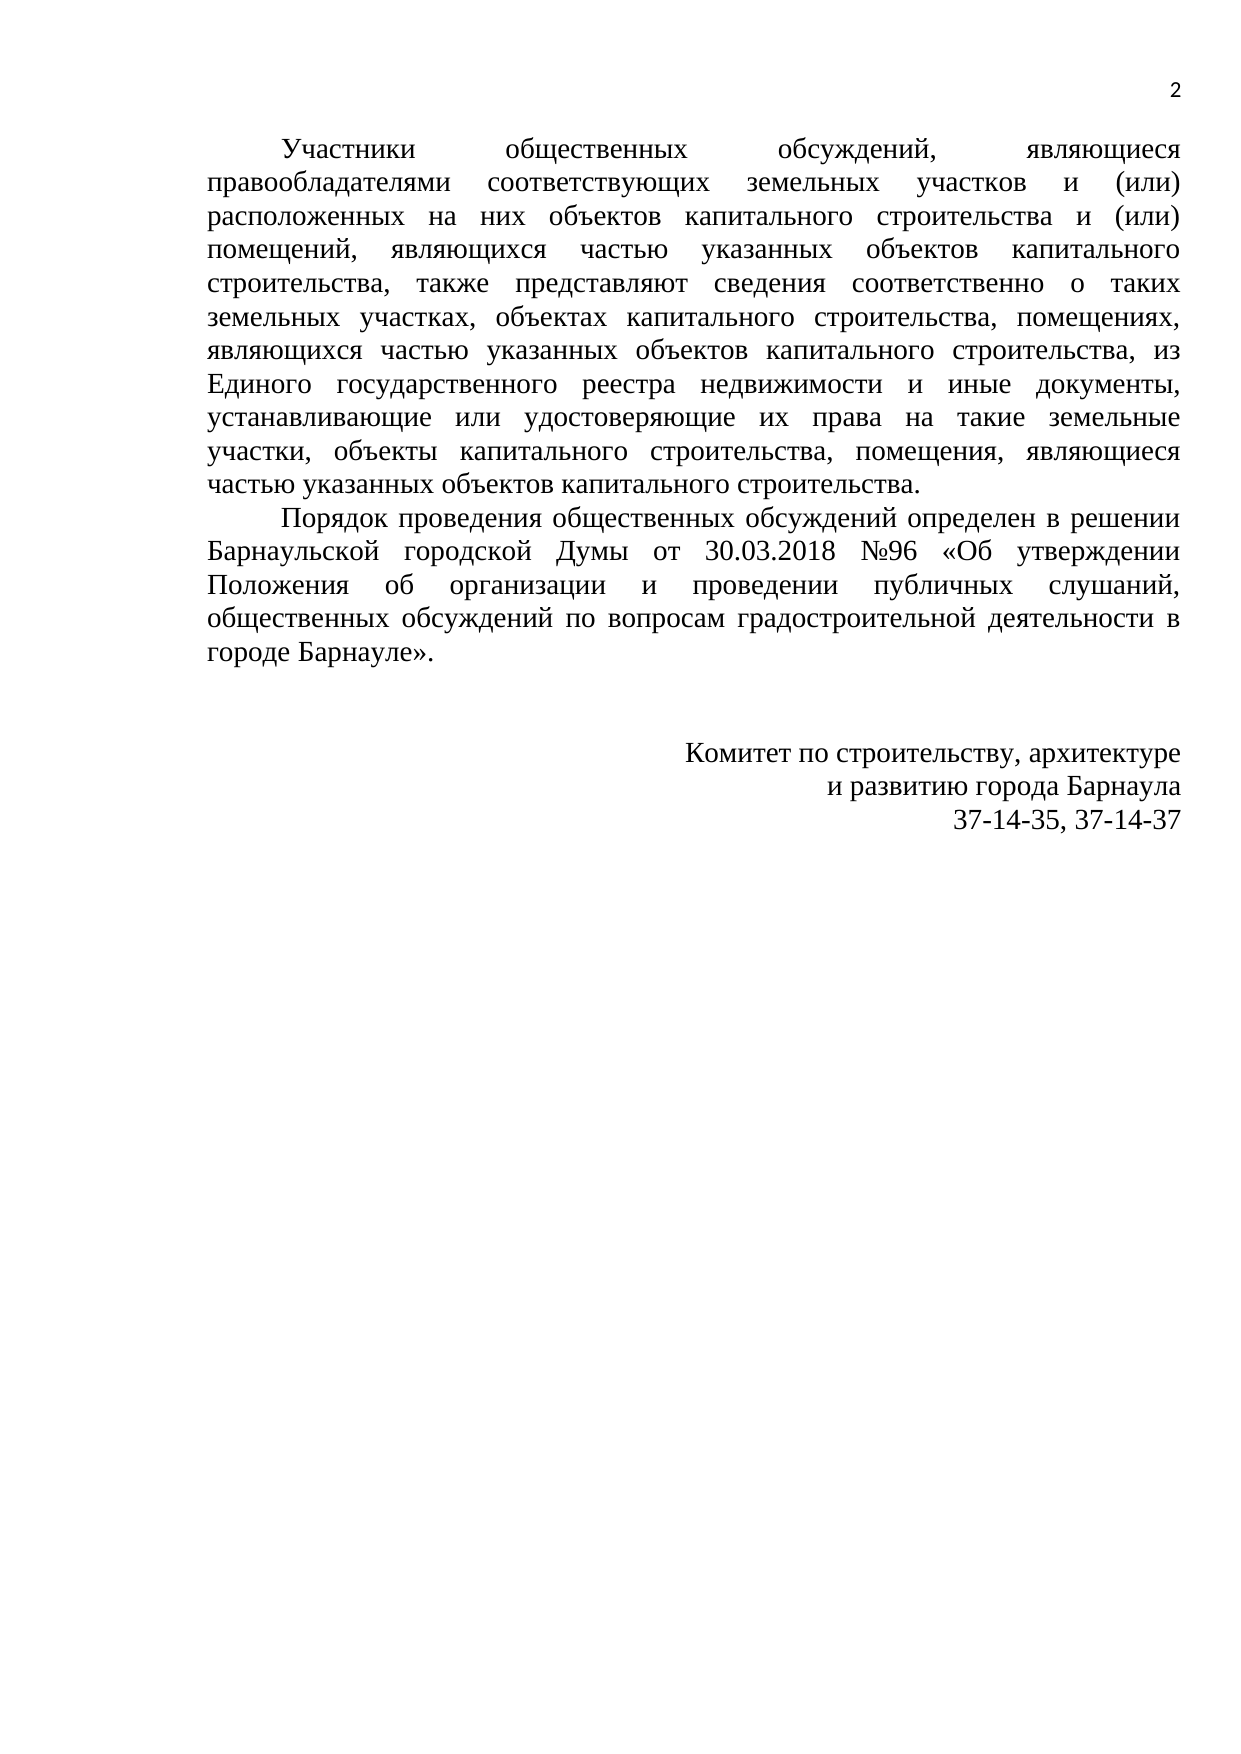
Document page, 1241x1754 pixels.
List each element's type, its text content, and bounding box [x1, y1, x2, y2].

text и развитию города Барнаула [207, 768, 1181, 802]
text Порядок проведения общественных обсуждений определен в решении Барнаульской городской Думы от 30.03.2018 №96 «Об утверждении Положения об организации и проведении публичных слушаний, общественных обсуждений по вопросам градостроительной деятельности в городе Барнауле». [207, 500, 1181, 668]
text Участники общественных обсуждений, являющиеся правообладателями соответствующих земельных участков и (или) расположенных на них объектов капитального строительства и (или) помещений, являющихся частью указанных объектов капитального строительства, также представляют сведения соответственно о таких земельных участках, объектах капитального строительства, помещениях, являющихся частью указанных объектов капитального строительства, из Единого государственного реестра недвижимости и иные документы, устанавливающие или удостоверяющие их права на такие земельные участки, объекты капитального строительства, помещения, являющиеся частью указанных объектов капитального строительства. [207, 131, 1181, 500]
text Комитет по строительству, архитектуре [207, 735, 1181, 768]
text 37-14-35, 37-14-37 [207, 802, 1181, 835]
